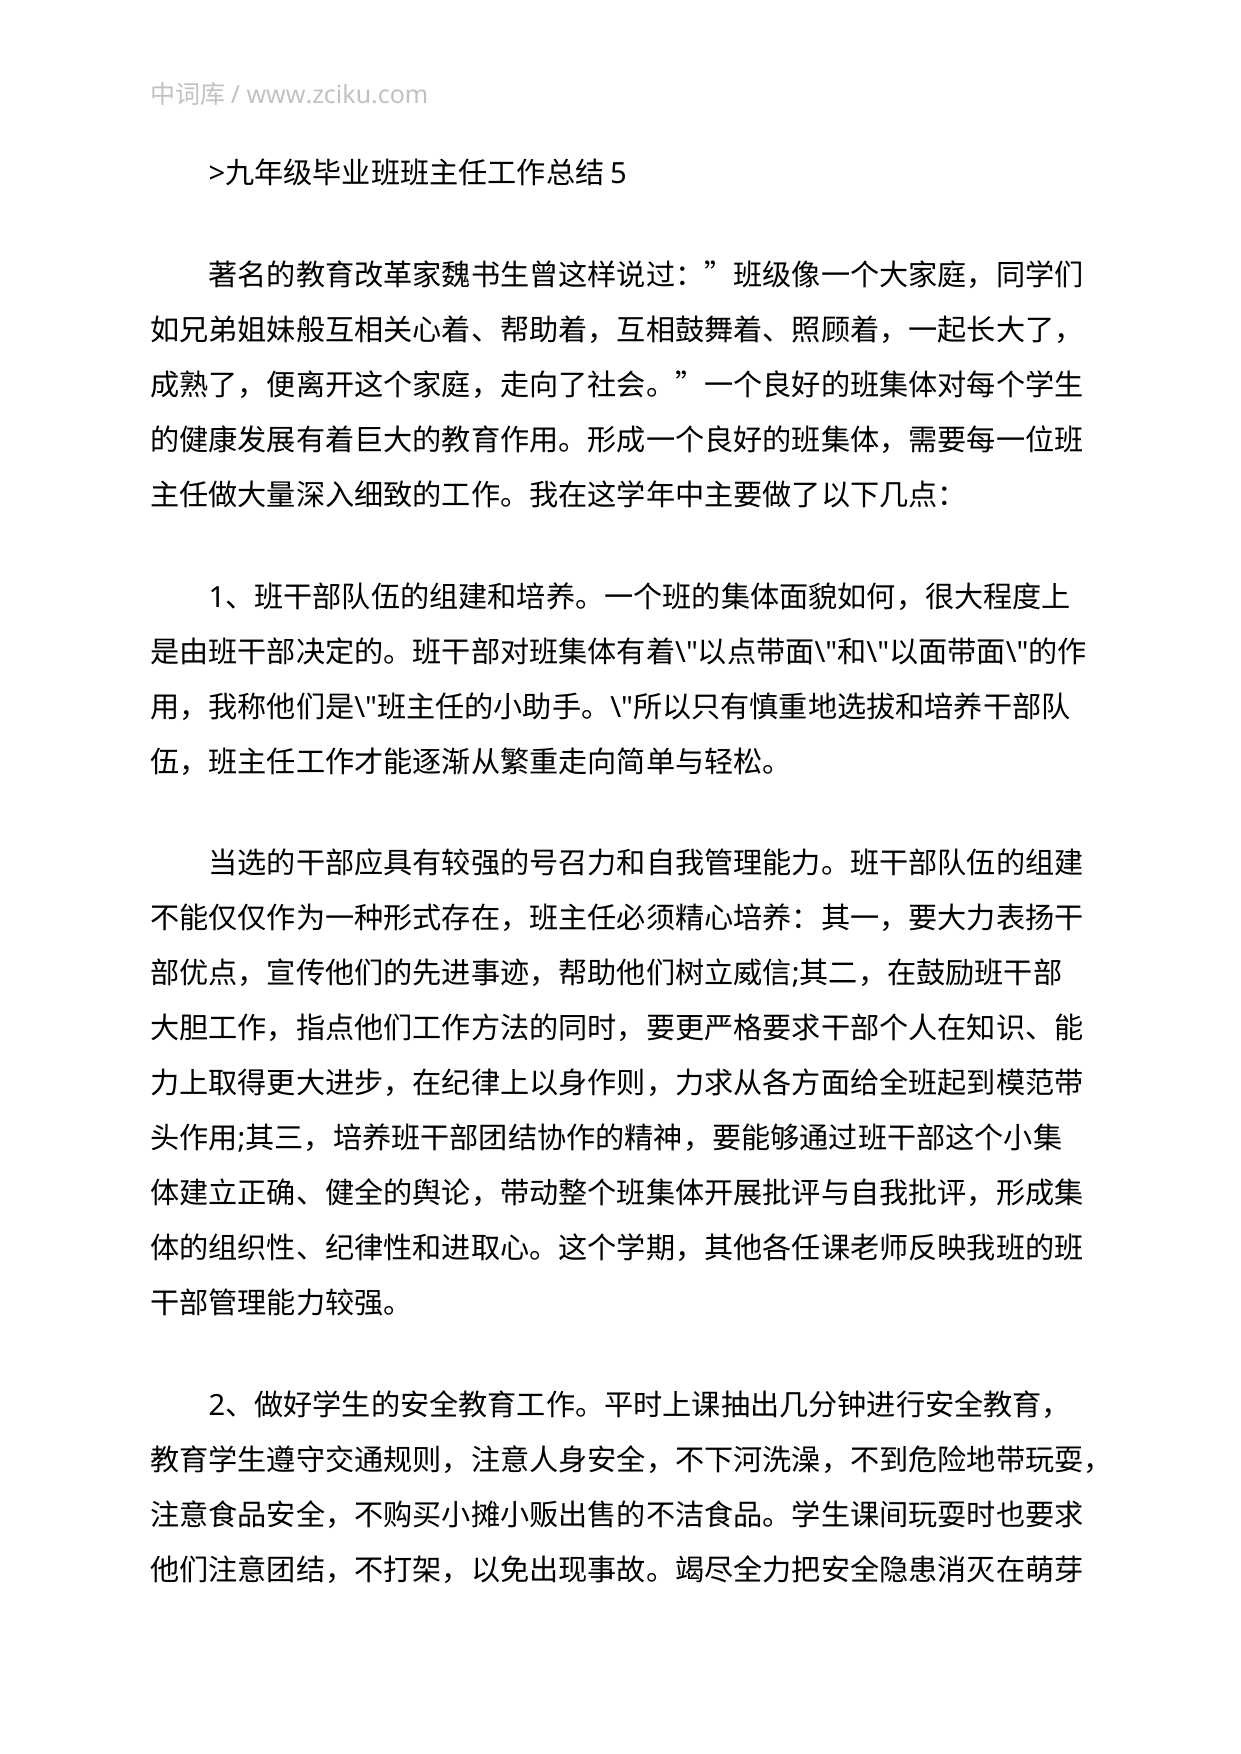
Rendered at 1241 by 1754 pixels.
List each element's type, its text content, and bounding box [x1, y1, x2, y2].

text 当选的干部应具有较强的号召力和自我管理能力。班干部队伍的组建不能仅仅作为一种形式存在，班主任必须精心培养：其一，要大力表扬干部优点，宣传他们的先进事迹，帮助他们树立威信;其二，在鼓励班干部大胆工作，指点他们工作方法的同时，要更严格要求干部个人在知识、能力上取得更大进步，在纪律上以身作则，力求从各方面给全班起到模范带头作用;其三，培养班干部团结协作的精神，要能够通过班干部这个小集体建立正确、健全的舆论，带动整个班集体开展批评与自我批评，形成集体的组织性、纪律性和进取心。这个学期，其他各任课老师反映我班的班干部管理能力较强。 [150, 840, 1090, 1322]
text 1、班干部队伍的组建和培养。一个班的集体面貌如何，很大程度上是由班干部决定的。班干部对班集体有着\"以点带面\"和\"以面带面\"的作用，我称他们是\"班主任的小助手。\"所以只有慎重地选拔和培养干部队伍，班主任工作才能逐渐从繁重走向简单与轻松。 [150, 573, 1090, 781]
text >九年级毕业班班主任工作总结5 [150, 150, 1090, 192]
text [150, 1381, 1090, 1588]
text 著名的教育改革家魏书生曾这样说过：”班级像一个大家庭，同学们如兄弟姐妹般互相关心着、帮助着，互相鼓舞着、照顾着，一起长大了，成熟了，便离开这个家庭，走向了社会。”一个良好的班集体对每个学生的健康发展有着巨大的教育作用。形成一个良好的班集体，需要每一位班主任做大量深入细致的工作。我在这学年中主要做了以下几点： [150, 252, 1090, 514]
